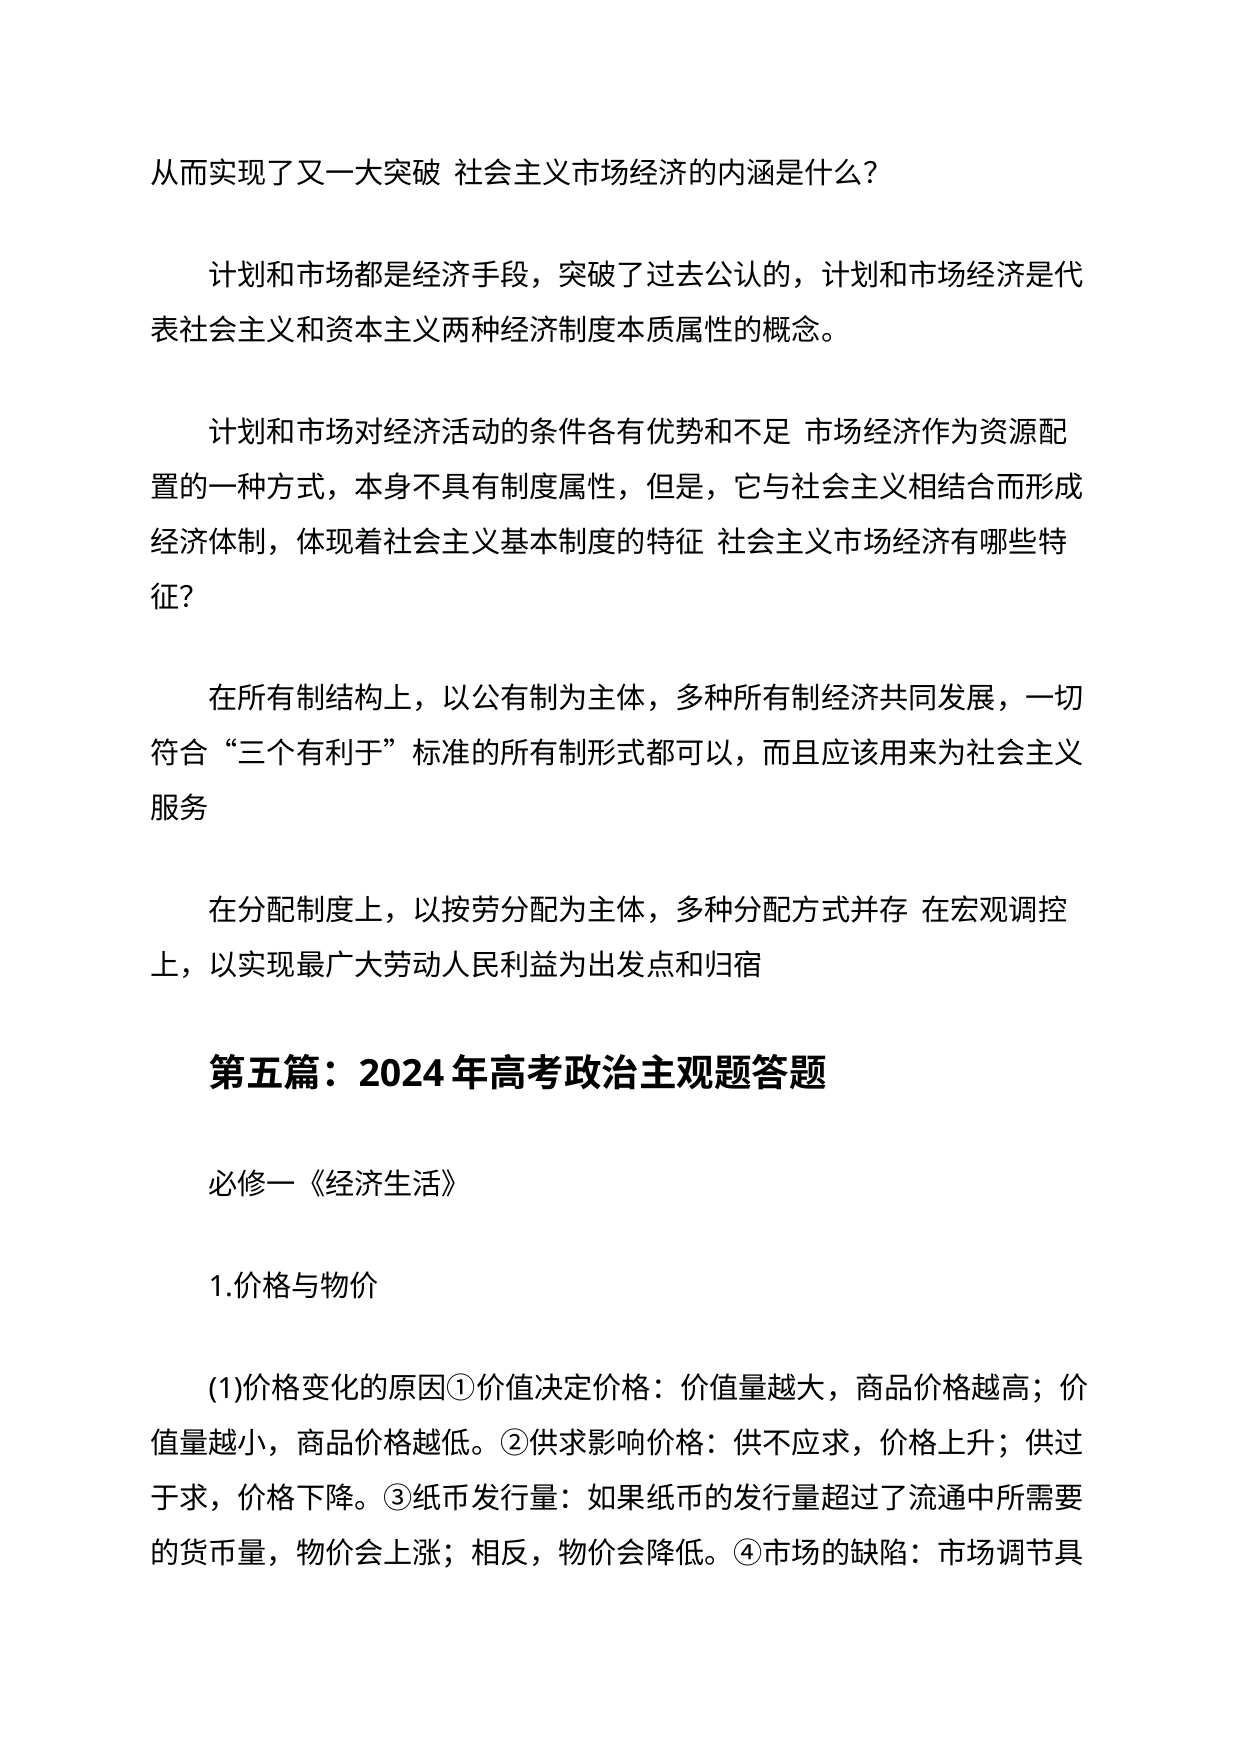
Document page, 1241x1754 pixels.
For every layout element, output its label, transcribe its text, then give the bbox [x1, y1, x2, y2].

text 第五篇：2024年高考政治主观题答题 [150, 1043, 1090, 1098]
text 在分配制度上，以按劳分配为主体，多种分配方式并存 在宏观调控上，以实现最广大劳动人民利益为出发点和归宿 [150, 886, 1090, 984]
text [150, 150, 1090, 192]
text 必修一《经济生活》 [150, 1161, 1090, 1203]
text 计划和市场对经济活动的条件各有优势和不足 市场经济作为资源配置的一种方式，本身不具有制度属性，但是，它与社会主义相结合而形成经济体制，体现着社会主义基本制度的特征 社会主义市场经济有哪些特征？ [150, 408, 1090, 615]
text 在所有制结构上，以公有制为主体，多种所有制经济共同发展，一切符合“三个有利于”标准的所有制形式都可以，而且应该用来为社会主义服务 [150, 675, 1090, 827]
text 1.价格与物价 [150, 1262, 1090, 1305]
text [150, 1364, 1090, 1572]
text 计划和市场都是经济手段，突破了过去公认的，计划和市场经济是代表社会主义和资本主义两种经济制度本质属性的概念。 [150, 252, 1090, 349]
